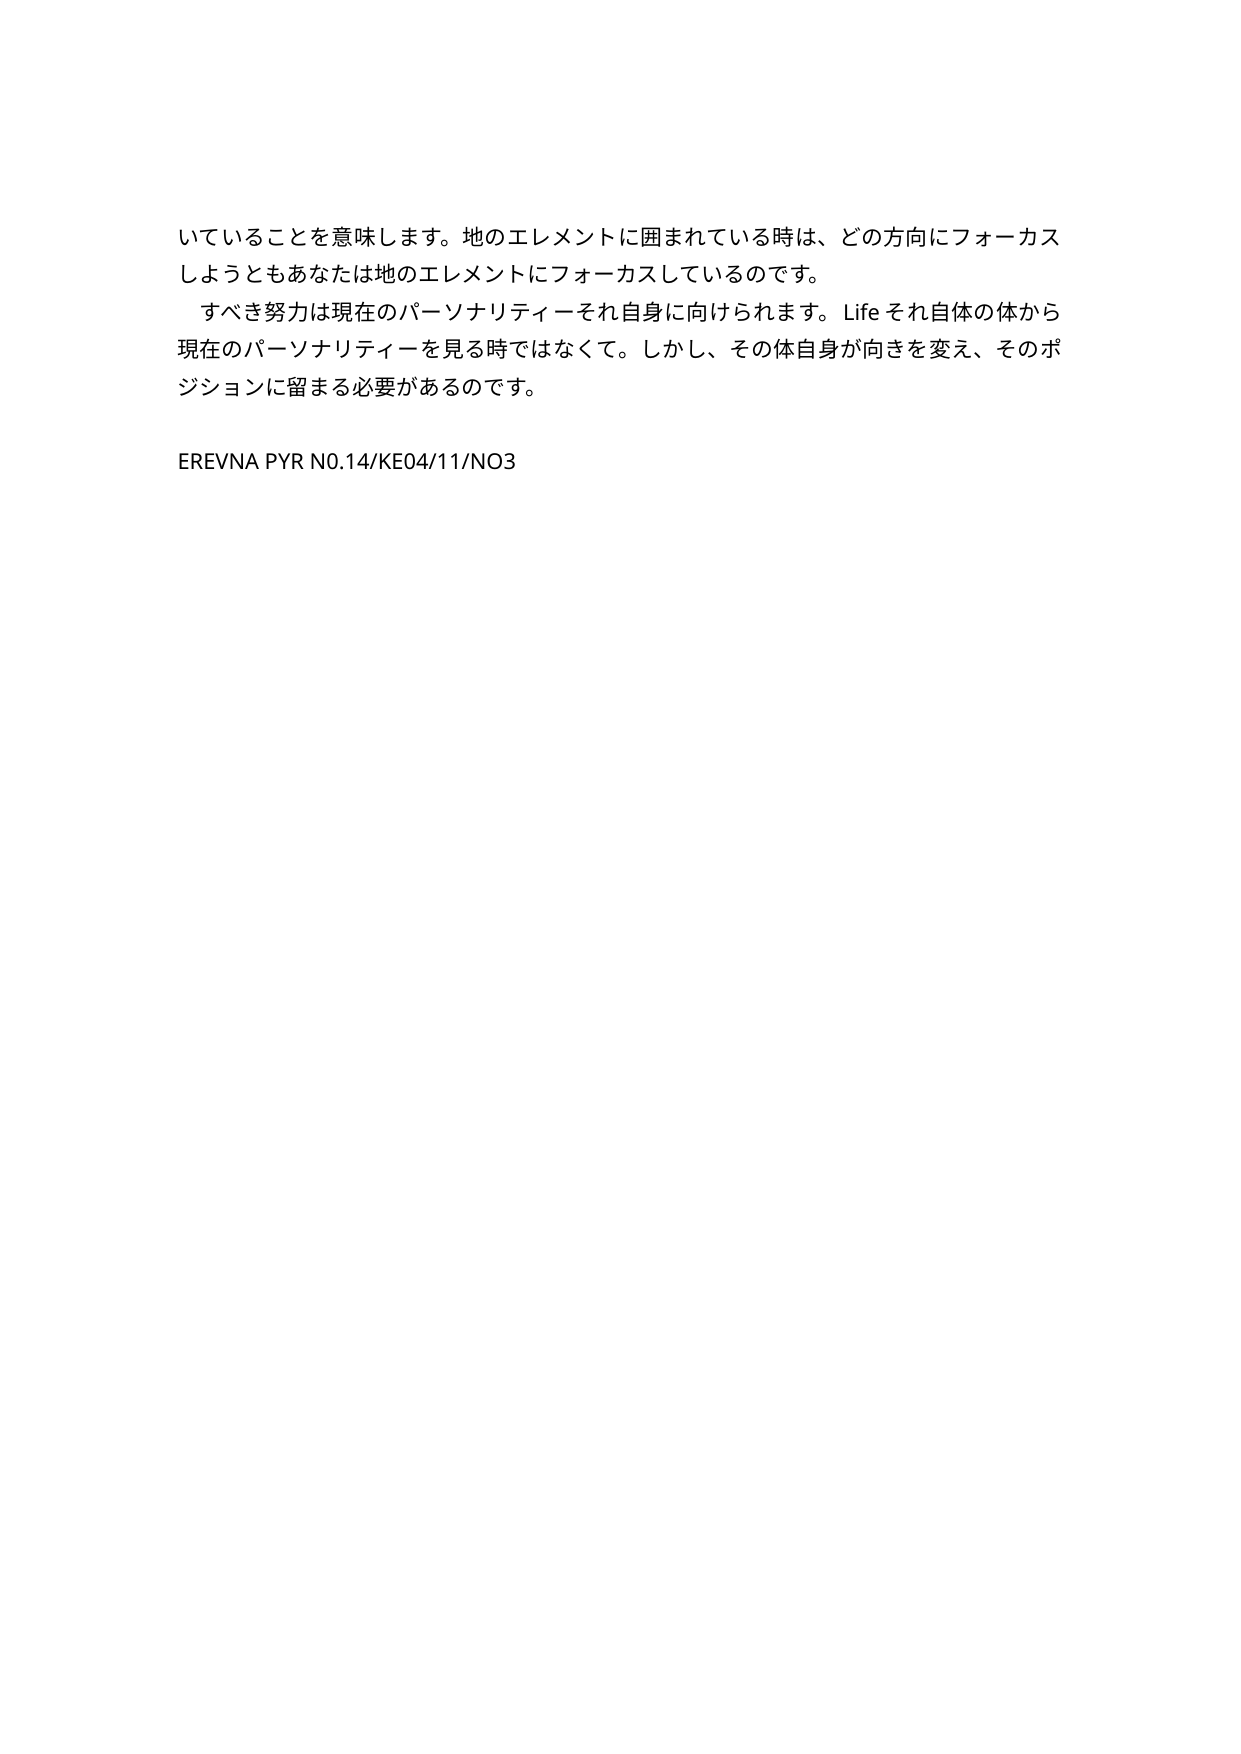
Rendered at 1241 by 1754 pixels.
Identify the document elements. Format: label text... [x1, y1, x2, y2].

text EREVNA PYR N0.14/KE04/11/NO3 [177, 442, 1063, 479]
text すべき努力は現在のパーソナリティーそれ自身に向けられます。Lifeそれ自体の体から現在のパーソナリティーを見る時ではなくて。しかし、その体自身が向きを変え、そのポジションに留まる必要があるのです。 [177, 292, 1063, 404]
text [177, 217, 1063, 292]
